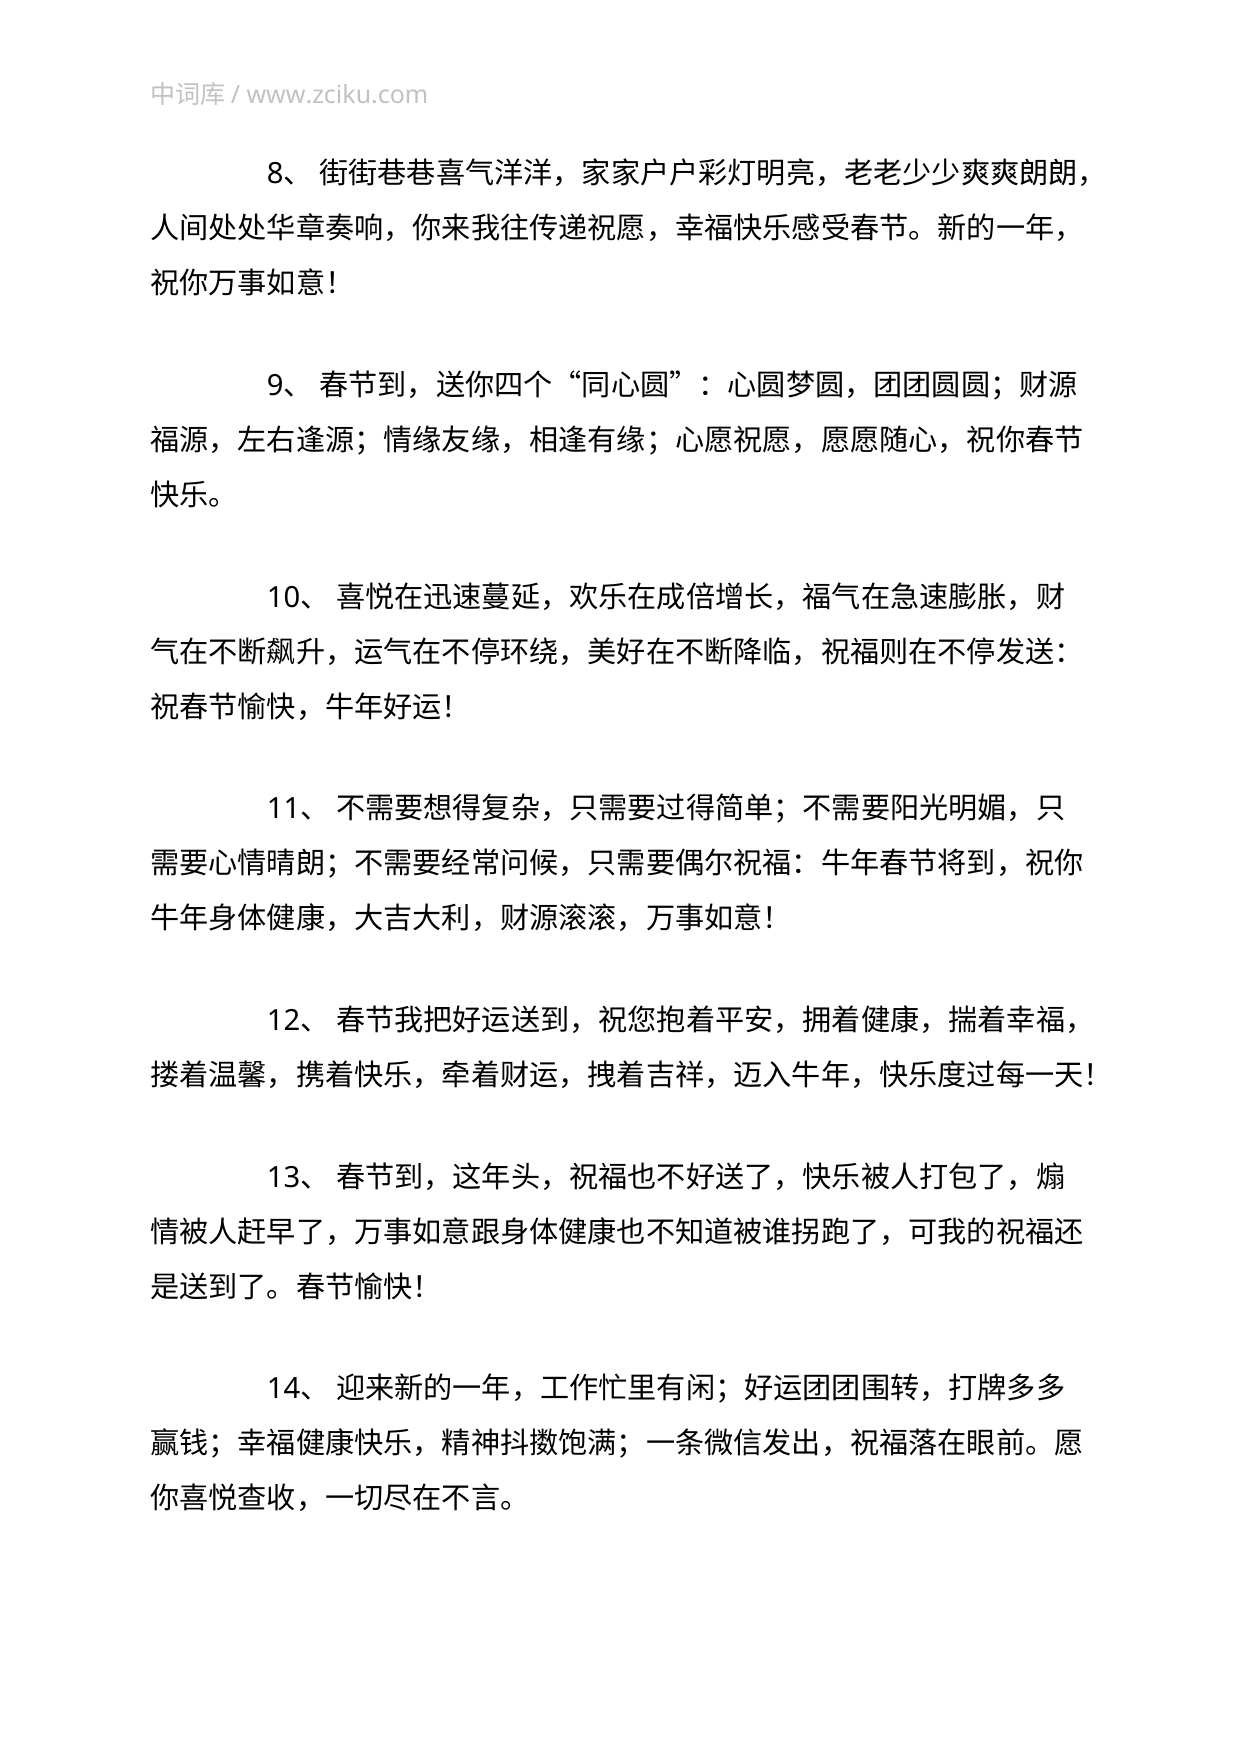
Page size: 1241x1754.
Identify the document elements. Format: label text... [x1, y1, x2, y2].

text 8、 街街巷巷喜气洋洋，家家户户彩灯明亮，老老少少爽爽朗朗，人间处处华章奏响，你来我往传递祝愿，幸福快乐感受春节。新的一年，祝你万事如意！ [150, 150, 1090, 302]
text 12、 春节我把好运送到，祝您抱着平安，拥着健康，揣着幸福，搂着温馨，携着快乐，牵着财运，拽着吉祥，迈入牛年，快乐度过每一天！ [150, 997, 1090, 1094]
text 9、 春节到，送你四个“同心圆”：心圆梦圆，团团圆圆；财源福源，左右逢源；情缘友缘，相逢有缘；心愿祝愿，愿愿随心，祝你春节快乐。 [150, 362, 1090, 514]
text 14、 迎来新的一年，工作忙里有闲；好运团团围转，打牌多多赢钱；幸福健康快乐，精神抖擞饱满；一条微信发出，祝福落在眼前。愿你喜悦查收，一切尽在不言。 [150, 1365, 1090, 1517]
text 11、 不需要想得复杂，只需要过得简单；不需要阳光明媚，只需要心情晴朗；不需要经常问候，只需要偶尔祝福：牛年春节将到，祝你牛年身体健康，大吉大利，财源滚滚，万事如意！ [150, 785, 1090, 937]
text 10、 喜悦在迅速蔓延，欢乐在成倍增长，福气在急速膨胀，财气在不断飙升，运气在不停环绕，美好在不断降临，祝福则在不停发送：祝春节愉快，牛年好运！ [150, 573, 1090, 726]
text 13、 春节到，这年头，祝福也不好送了，快乐被人打包了，煽情被人赶早了，万事如意跟身体健康也不知道被谁拐跑了，可我的祝福还是送到了。春节愉快！ [150, 1153, 1090, 1306]
